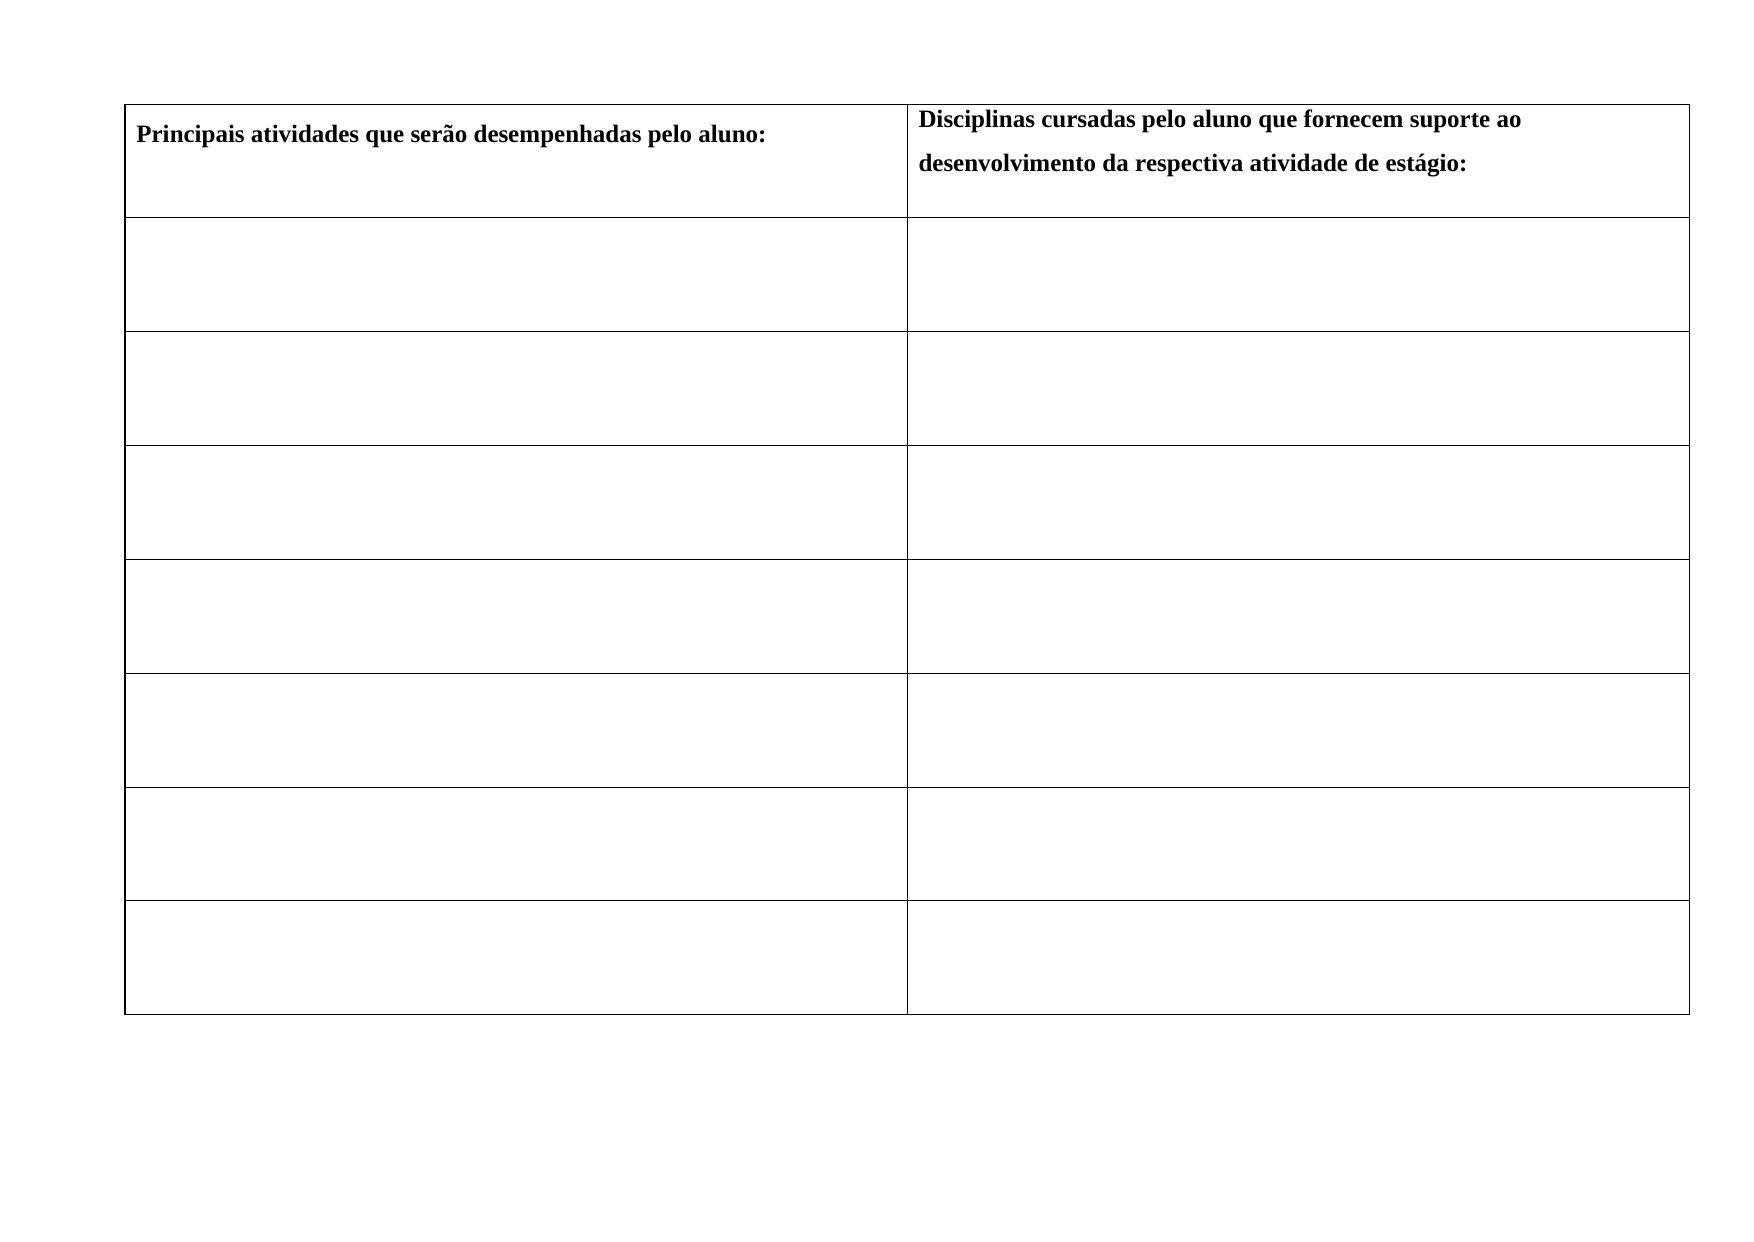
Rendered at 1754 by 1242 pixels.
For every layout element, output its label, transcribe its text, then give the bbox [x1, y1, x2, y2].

table_cell [908, 332, 1689, 445]
table_cell [126, 332, 907, 445]
table_cell [126, 560, 907, 673]
table_header Principais atividades que serão desempenhadas pelo aluno: [126, 105, 907, 217]
table_cell [908, 446, 1689, 559]
table_cell [908, 674, 1689, 787]
table_cell [126, 901, 907, 1014]
table_cell [126, 446, 907, 559]
table_cell [908, 901, 1689, 1014]
table_cell [908, 788, 1689, 900]
table_cell [126, 788, 907, 900]
table_cell [908, 560, 1689, 673]
table_cell [126, 218, 907, 331]
table_cell [126, 674, 907, 787]
table_header Disciplinas cursadas pelo aluno que fornecem suporte ao desenvolvimento da respectiva atividade de estágio: [908, 105, 1689, 217]
table_cell [908, 218, 1689, 331]
